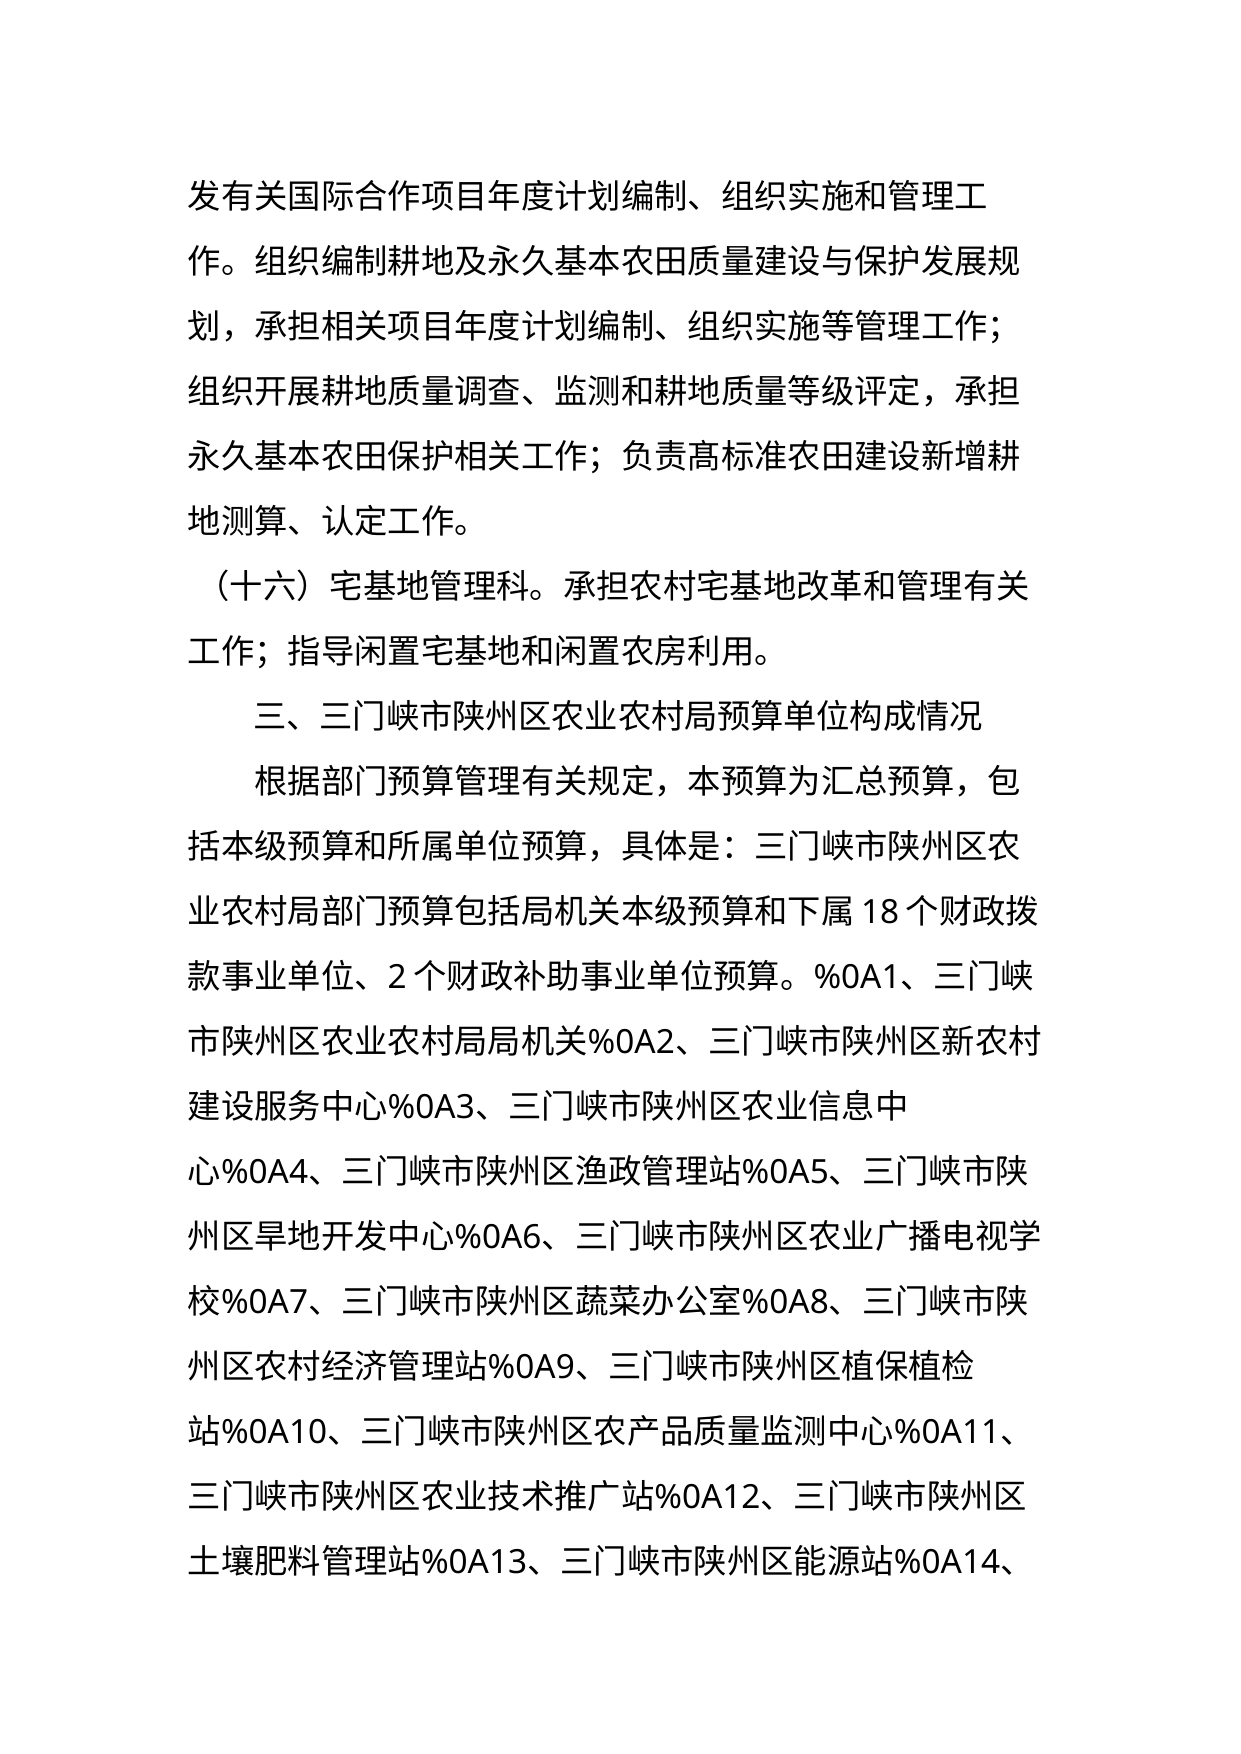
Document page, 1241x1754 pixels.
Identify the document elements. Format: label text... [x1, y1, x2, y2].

list 三、三门峡市陕州区农业农村局预算单位构成情况 [187, 682, 1053, 747]
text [187, 747, 1053, 1592]
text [187, 162, 1053, 682]
